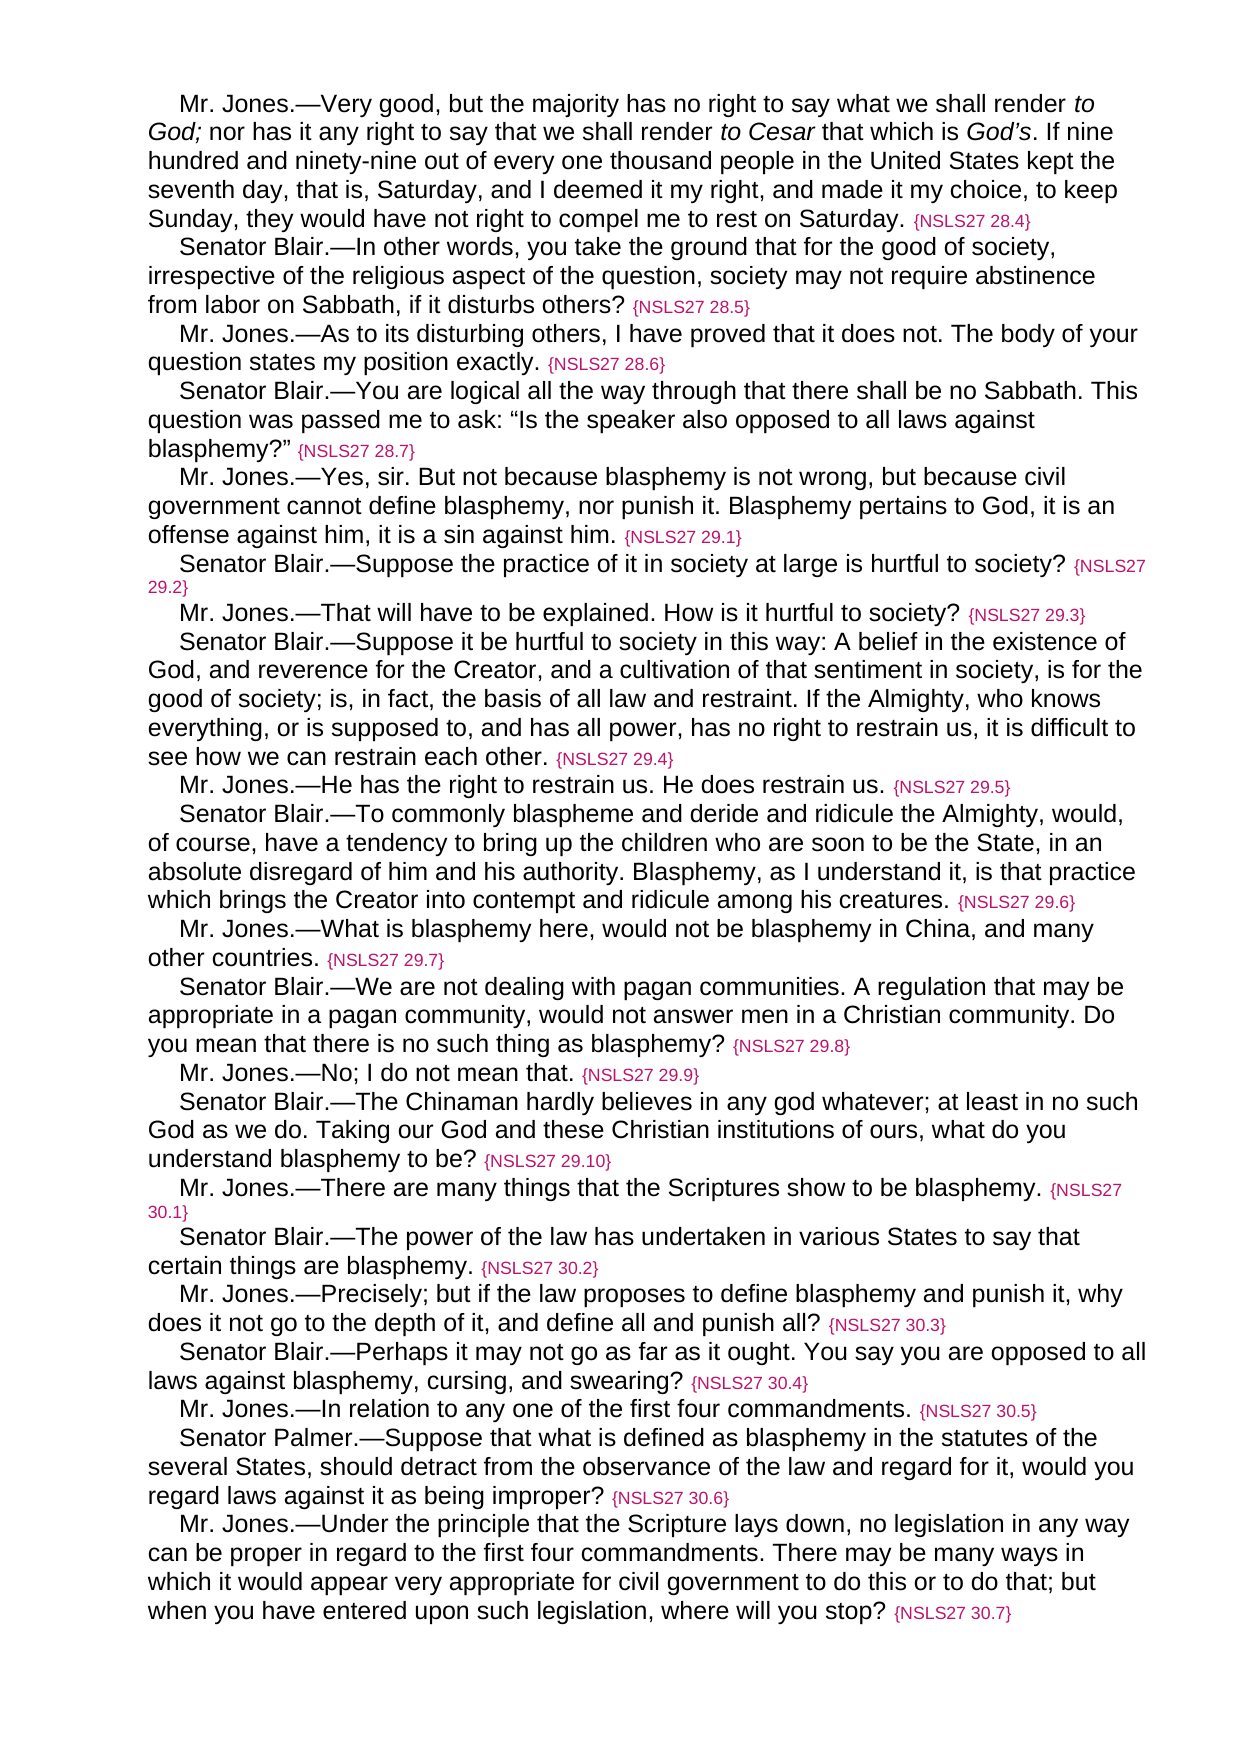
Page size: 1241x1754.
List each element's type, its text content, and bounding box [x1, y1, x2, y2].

text Mr. Jones.—He has the right to restrain us. He does restrain us. {NSLS27 29.5} [148, 770, 1152, 799]
text Senator Blair.—The power of the law has undertaken in various States to say that certain things are blasphemy. {NSLS27 30.2} [148, 1222, 1152, 1279]
text Mr. Jones.—What is blasphemy here, would not be blasphemy in China, and many other countries. {NSLS27 29.7} [148, 914, 1152, 971]
text Mr. Jones.—There are many things that the Scriptures show to be blasphemy. {NSLS27 30.1} [148, 1173, 1152, 1222]
text Senator Blair.—You are logical all the way through that there shall be no Sabbath. This question was passed me to ask: “Is the speaker also opposed to all laws against blasphemy?” {NSLS27 28.7} [148, 376, 1152, 462]
text Senator Palmer.—Suppose that what is defined as blasphemy in the statutes of the several States, should detract from the observance of the law and regard for it, would you regard laws against it as being improper? {NSLS27 30.6} [148, 1423, 1152, 1509]
text Senator Blair.—Suppose the practice of it in society at large is hurtful to society? {NSLS27 29.2} [148, 548, 1152, 598]
text Senator Blair.—The Chinaman hardly believes in any god whatever; at least in no such God as we do. Taking our God and these Christian institutions of ours, what do you understand blasphemy to be? {NSLS27 29.10} [148, 1086, 1152, 1173]
text Mr. Jones.—Yes, sir. But not because blasphemy is not wrong, but because civil government cannot define blasphemy, nor punish it. Blasphemy pertains to God, it is an offense against him, it is a sin against him. {NSLS27 29.1} [148, 462, 1152, 548]
text Mr. Jones.—Very good, but the majority has no right to say what we shall render to God; nor has it any right to say that we shall render to Cesar that which is God’s. If nine hundred and ninety-nine out of every one thousand people in the United States kept the seventh day, that is, Saturday, and I deemed it my right, and made it my choice, to keep Sunday, they would have not right to compel me to rest on Saturday. {NSLS27 28.4} [148, 88, 1152, 232]
text Mr. Jones.—Precisely; but if the law proposes to define blasphemy and punish it, why does it not go to the depth of it, and define all and punish all? {NSLS27 30.3} [148, 1279, 1152, 1337]
text Senator Blair.—In other words, you take the ground that for the good of society, irrespective of the religious aspect of the question, society may not require abstinence from labor on Sabbath, if it disturbs others? {NSLS27 28.5} [148, 232, 1152, 318]
text Mr. Jones.—No; I do not mean that. {NSLS27 29.9} [148, 1058, 1152, 1086]
text Mr. Jones.—As to its disturbing others, I have proved that it does not. The body of your question states my position exactly. {NSLS27 28.6} [148, 318, 1152, 376]
text Senator Blair.—Perhaps it may not go as far as it ought. You say you are opposed to all laws against blasphemy, cursing, and swearing? {NSLS27 30.4} [148, 1337, 1152, 1394]
text Senator Blair.—To commonly blaspheme and deride and ridicule the Almighty, would, of course, have a tendency to bring up the children who are soon to be the State, in an absolute disregard of him and his authority. Blasphemy, as I understand it, is that practice which brings the Creator into contempt and ridicule among his creatures. {NSLS27 29.6} [148, 799, 1152, 914]
text Senator Blair.—We are not dealing with pagan communities. A regulation that may be appropriate in a pagan community, would not answer men in a Christian community. Do you mean that there is no such thing as blasphemy? {NSLS27 29.8} [148, 971, 1152, 1058]
text Mr. Jones.—In relation to any one of the first four commandments. {NSLS27 30.5} [148, 1394, 1152, 1423]
text Senator Blair.—Suppose it be hurtful to society in this way: A belief in the existence of God, and reverence for the Creator, and a cultivation of that sentiment in society, is for the good of society; is, in fact, the basis of all law and restraint. If the Almighty, who knows everything, or is supposed to, and has all power, has no right to restrain us, it is difficult to see how we can restrain each other. {NSLS27 29.4} [148, 626, 1152, 770]
text Mr. Jones.—That will have to be explained. How is it hurtful to society? {NSLS27 29.3} [148, 598, 1152, 626]
text Mr. Jones.—Under the principle that the Scripture lays down, no legislation in any way can be proper in regard to the first four commandments. There may be many ways in which it would appear very appropriate for civil government to do this or to do that; but when you have entered upon such legislation, where will you stop? {NSLS27 30.7} [148, 1509, 1152, 1624]
